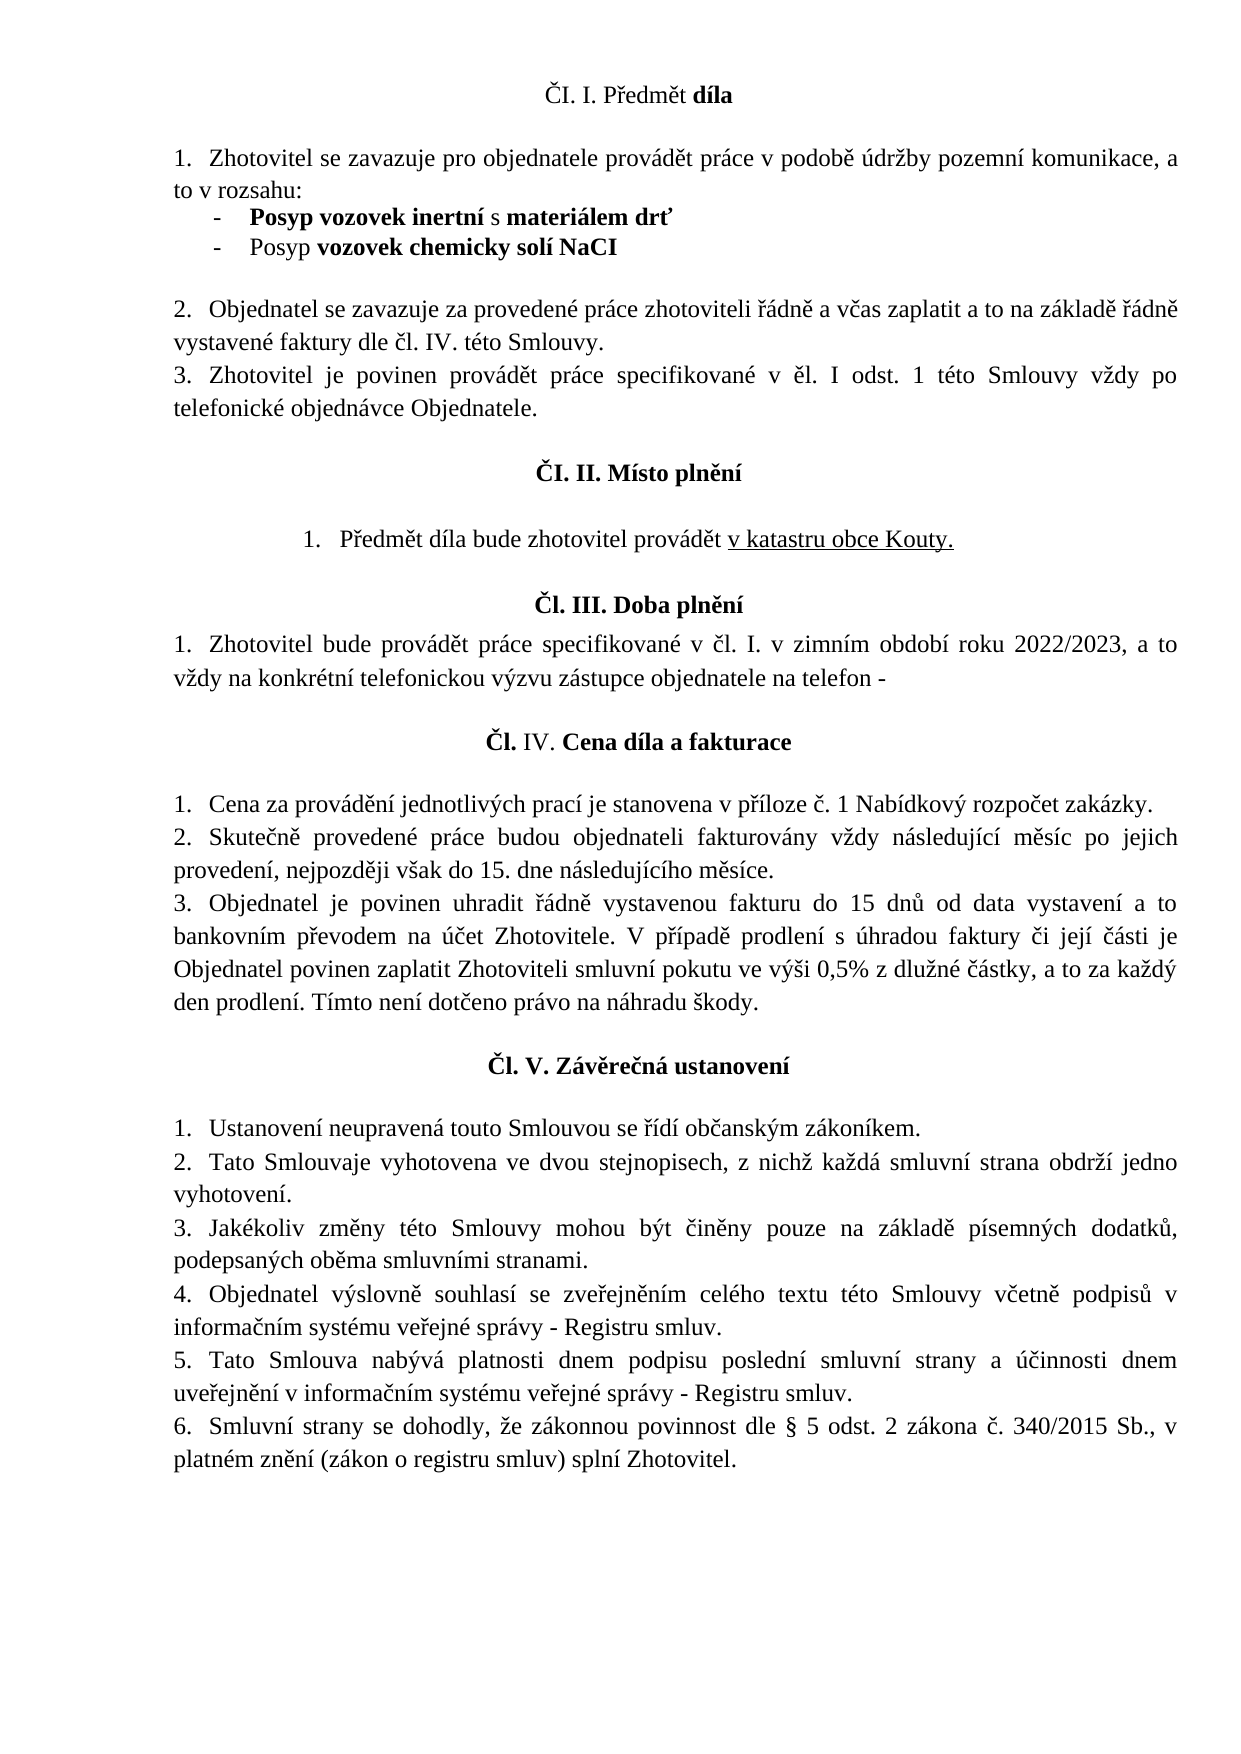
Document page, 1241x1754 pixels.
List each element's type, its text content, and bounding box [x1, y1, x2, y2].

list Zhotovitel je povinen provádět práce specifikované v ěl. I odst. 1 této Smlouvy vždy po telefonické objednávce Objednatele. [173, 357, 1179, 423]
list Skutečně provedené práce budou objednateli fakturovány vždy následující měsíc po jejich provedení, nejpozději však do 15. dne následujícího měsíce. [173, 819, 1179, 885]
list Smluvní strany se dohodly, že zákonnou povinnost dle § 5 odst. 2 zákona č. 340/2015 Sb., v platném znění (zákon o registru smluv) splní Zhotovitel. [173, 1408, 1179, 1474]
list Ustanovení neupravená touto Smlouvou se řídí občanským zákoníkem. [173, 1111, 1179, 1143]
list Zhotovitel se zavazuje pro objednatele provádět práce v podobě údržby pozemní komunikace, a to v rozsahu: [173, 141, 1179, 205]
list Posyp vozovek chemicky solí NaCI [213, 236, 1179, 261]
list Zhotovitel bude provádět práce specifikované v čl. I. v zimním období roku 2022/2023, a to vždy na konkrétní telefonickou výzvu zástupce objednatele na telefon - [173, 627, 1179, 693]
text ČI. I. Předmět díla [134, 84, 1143, 109]
list Objednatel se zavazuje za provedené práce zhotoviteli řádně a včas zaplatit a to na základě řádně vystavené faktury dle čl. IV. této Smlouvy. [173, 291, 1179, 357]
text ČI. II. Místo plnění [134, 428, 1143, 494]
list Objednatel je povinen uhradit řádně vystavenou fakturu do 15 dnů od data vystavení a to bankovním převodem na účet Zhotovitele. V případě prodlení s úhradou faktury či její části je Objednatel povinen zaplatit Zhotoviteli smluvní pokutu ve výši 0,5% z dlužné částky, a to za každý den prodlení. Tímto není dotčeno právo na náhradu škody. [173, 885, 1179, 1017]
text Čl. V. Závěrečná ustanovení [134, 1054, 1143, 1079]
list Cena za provádění jednotlivých prací je stanovena v příloze č. 1 Nabídkový rozpočet zakázky. [173, 786, 1179, 819]
list Jakékoliv změny této Smlouvy mohou být činěny pouze na základě písemných dodatků, podepsaných oběma smluvními stranami. [173, 1209, 1179, 1276]
list Objednatel výslovně souhlasí se zveřejněním celého textu této Smlouvy včetně podpisů v informačním systému veřejné správy - Registru smluv. [173, 1276, 1179, 1342]
list Posyp vozovek inertní s materiálem drť [213, 205, 1179, 230]
list Předmět díla bude zhotovitel provádět v katastru obce Kouty. [302, 494, 1179, 561]
text Čl. IV. Cena díla a fakturace [134, 730, 1143, 755]
list Tato Smlouva nabývá platnosti dnem podpisu poslední smluvní strany a účinnosti dnem uveřejnění v informačním systému veřejné správy - Registru smluv. [173, 1342, 1179, 1408]
list Tato Smlouvaje vyhotovena ve dvou stejnopisech, z nichž každá smluvní strana obdrží jedno vyhotovení. [173, 1143, 1179, 1209]
text Čl. III. Doba plnění [134, 561, 1143, 627]
